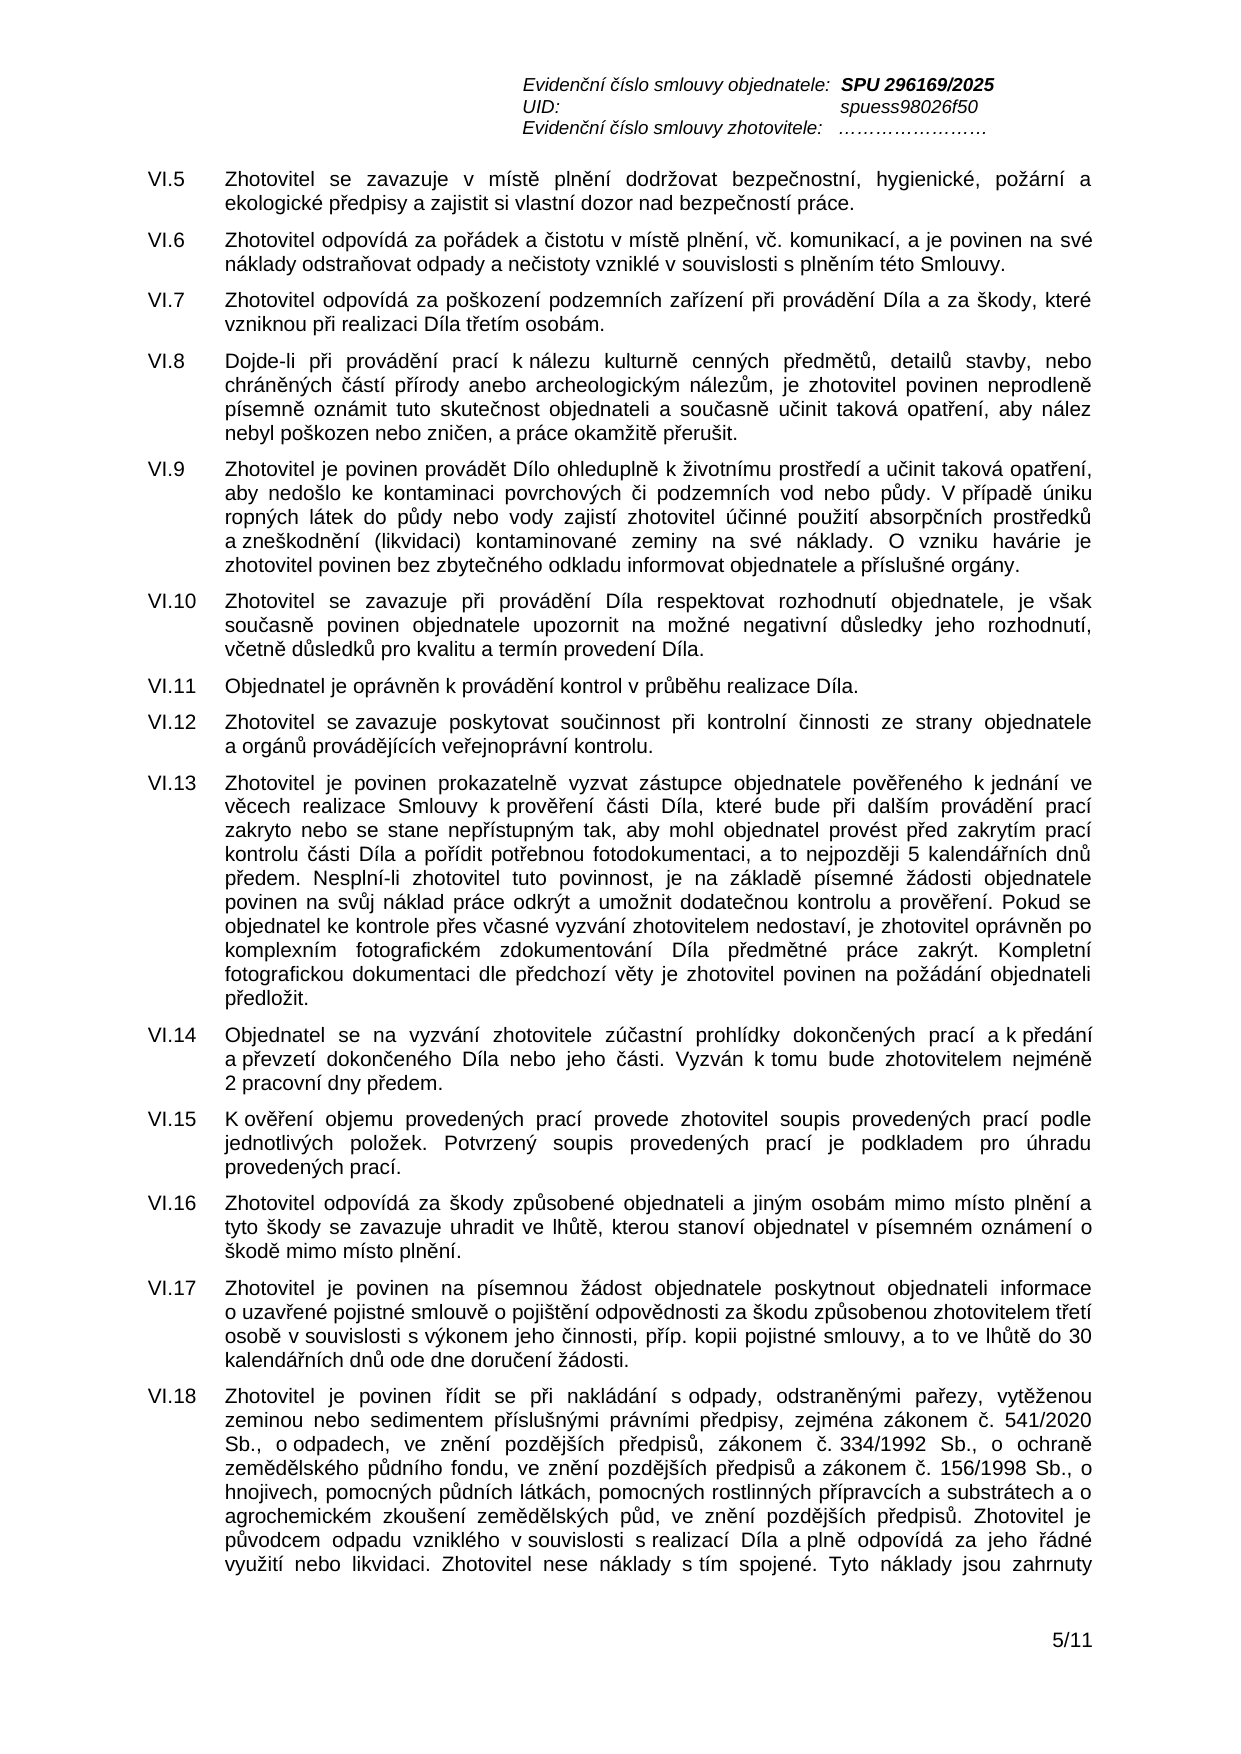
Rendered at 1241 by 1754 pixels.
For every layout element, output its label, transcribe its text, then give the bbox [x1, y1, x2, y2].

list Zhotovitel je povinen na písemnou žádost objednatele poskytnout objednateli informace o uzavřené pojistné smlouvě o pojištění odpovědnosti za škodu způsobenou zhotovitelem třetí osobě v souvislosti s výkonem jeho činnosti, příp. kopii pojistné smlouvy, a to ve lhůtě do 30 kalendářních dnů ode dne doručení žádosti. [148, 1276, 1092, 1371]
list Dojde-li při provádění prací k nálezu kulturně cenných předmětů, detailů stavby, nebo chráněných částí přírody anebo archeologickým nálezům, je zhotovitel povinen neprodleně písemně oznámit tuto skutečnost objednateli a současně učinit taková opatření, aby nález nebyl poškozen nebo zničen, a práce okamžitě přerušit. [148, 348, 1092, 444]
list Objednatel se na vyzvání zhotovitele zúčastní prohlídky dokončených prací a k předání a převzetí dokončeného Díla nebo jeho části. Vyzván k tomu bude zhotovitelem nejméně 2 pracovní dny předem. [148, 1022, 1092, 1094]
list Zhotovitel odpovídá za škody způsobené objednateli a jiným osobám mimo místo plnění a tyto škody se zavazuje uhradit ve lhůtě, kterou stanoví objednatel v písemném oznámení o škodě mimo místo plnění. [148, 1191, 1092, 1263]
list Objednatel je oprávněn k provádění kontrol v průběhu realizace Díla. [148, 673, 1092, 697]
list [148, 1384, 1092, 1576]
list Zhotovitel se zavazuje při provádění Díla respektovat rozhodnutí objednatele, je však současně povinen objednatele upozornit na možné negativní důsledky jeho rozhodnutí, včetně důsledků pro kvalitu a termín provedení Díla. [148, 589, 1092, 661]
list K ověření objemu provedených prací provede zhotovitel soupis provedených prací podle jednotlivých položek. Potvrzený soupis provedených prací je podkladem pro úhradu provedených prací. [148, 1107, 1092, 1179]
list Zhotovitel odpovídá za pořádek a čistotu v místě plnění, vč. komunikací, a je povinen na své náklady odstraňovat odpady a nečistoty vzniklé v souvislosti s plněním této Smlouvy. [148, 228, 1092, 276]
list Zhotovitel se zavazuje poskytovat součinnost při kontrolní činnosti ze strany objednatele a orgánů provádějících veřejnoprávní kontrolu. [148, 710, 1092, 758]
list Zhotovitel odpovídá za poškození podzemních zařízení při provádění Díla a za škody, které vzniknou při realizaci Díla třetím osobám. [148, 288, 1092, 336]
list Zhotovitel se zavazuje v místě plnění dodržovat bezpečnostní, hygienické, požární a ekologické předpisy a zajistit si vlastní dozor nad bezpečností práce. [148, 167, 1092, 215]
list Zhotovitel je povinen prokazatelně vyzvat zástupce objednatele pověřeného k jednání ve věcech realizace Smlouvy k prověření části Díla, které bude při dalším provádění prací zakryto nebo se stane nepřístupným tak, aby mohl objednatel provést před zakrytím prací kontrolu části Díla a pořídit potřebnou fotodokumentaci, a to nejpozději 5 kalendářních dnů předem. Nesplní-li zhotovitel tuto povinnost, je na základě písemné žádosti objednatele povinen na svůj náklad práce odkrýt a umožnit dodatečnou kontrolu a prověření. Pokud se objednatel ke kontrole přes včasné vyzvání zhotovitelem nedostaví, je zhotovitel oprávněn po komplexním fotografickém zdokumentování Díla předmětné práce zakrýt. Kompletní fotografickou dokumentaci dle předchozí věty je zhotovitel povinen na požádání objednateli předložit. [148, 770, 1092, 1010]
list Zhotovitel je povinen provádět Dílo ohleduplně k životnímu prostředí a učinit taková opatření, aby nedošlo ke kontaminaci povrchových či podzemních vod nebo půdy. V případě úniku ropných látek do půdy nebo vody zajistí zhotovitel účinné použití absorpčních prostředků a zneškodnění (likvidaci) kontaminované zeminy na své náklady. O vzniku havárie je zhotovitel povinen bez zbytečného odkladu informovat objednatele a příslušné orgány. [148, 457, 1092, 577]
